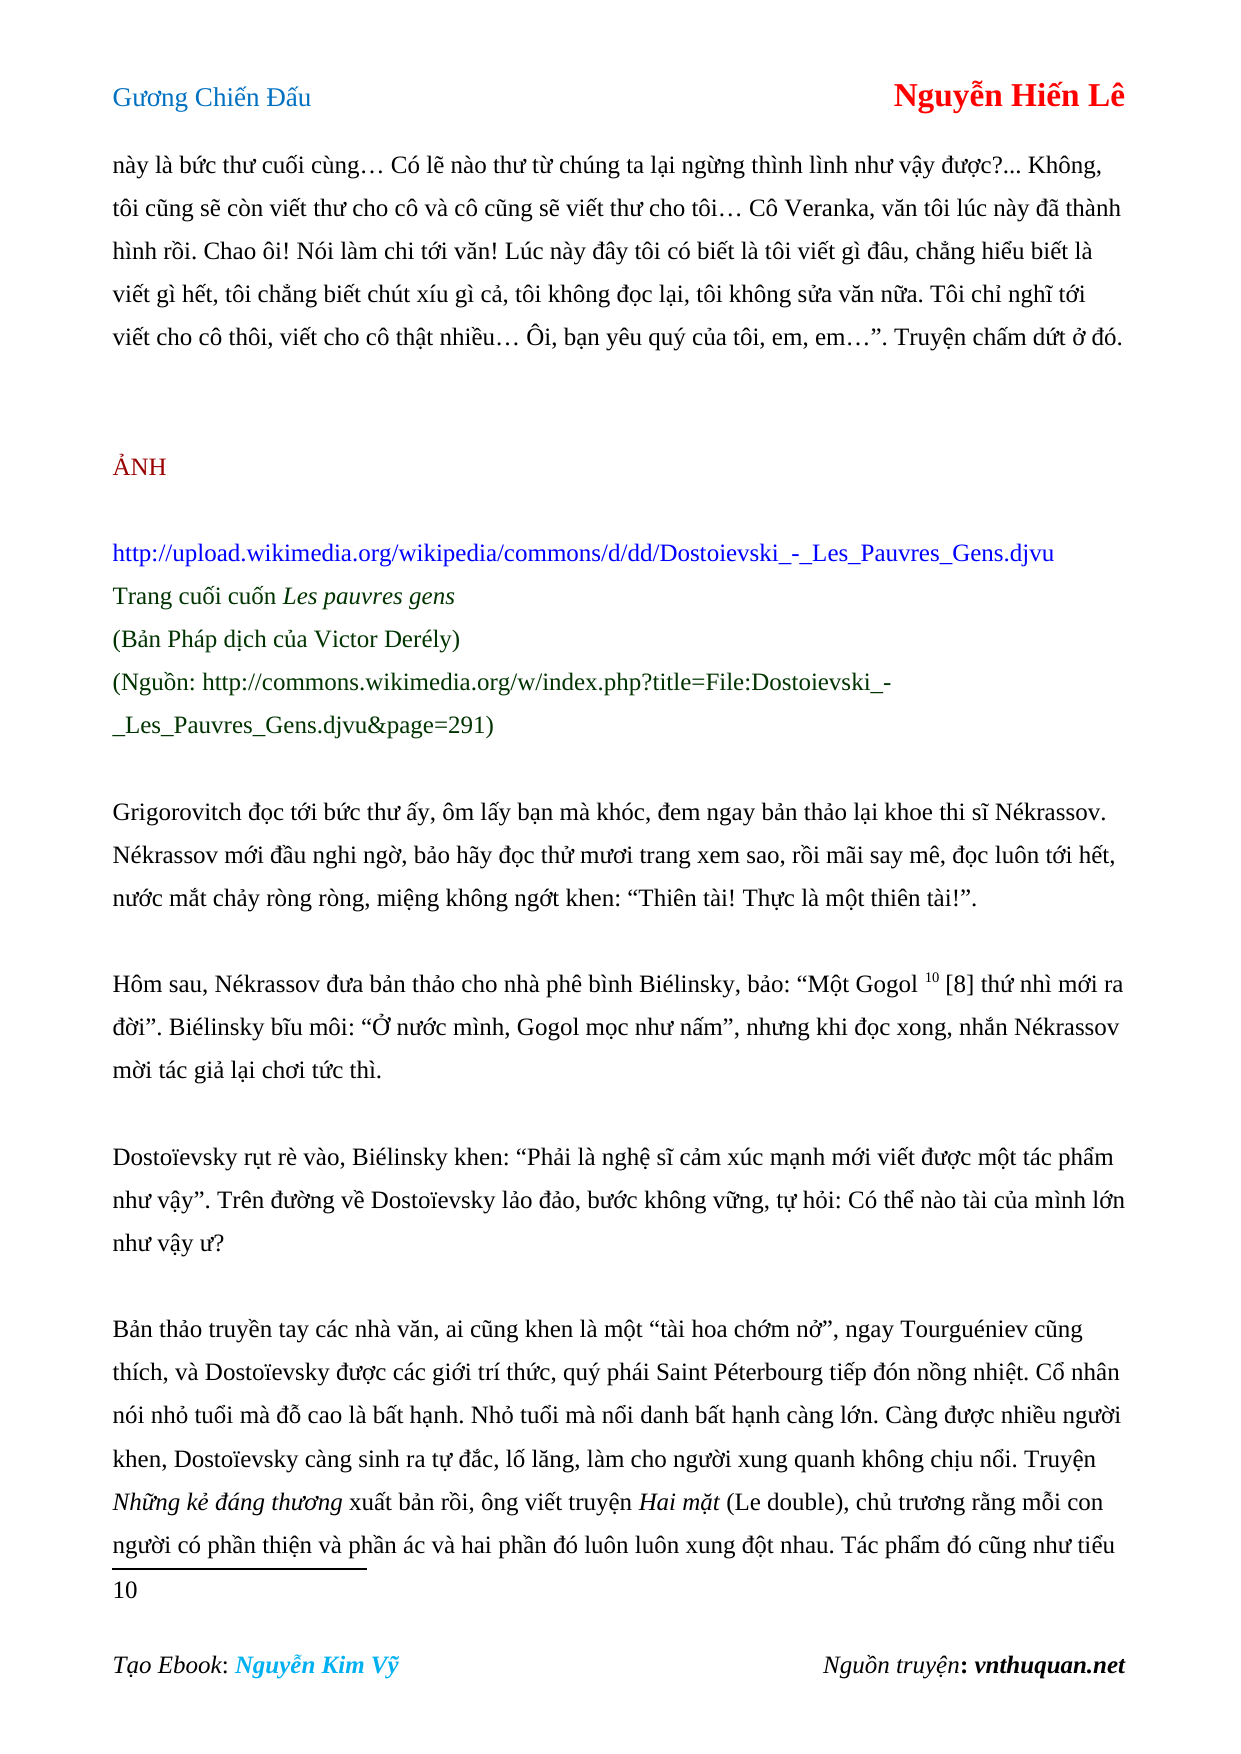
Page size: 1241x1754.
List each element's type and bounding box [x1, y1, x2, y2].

text [112, 150, 1128, 1559]
